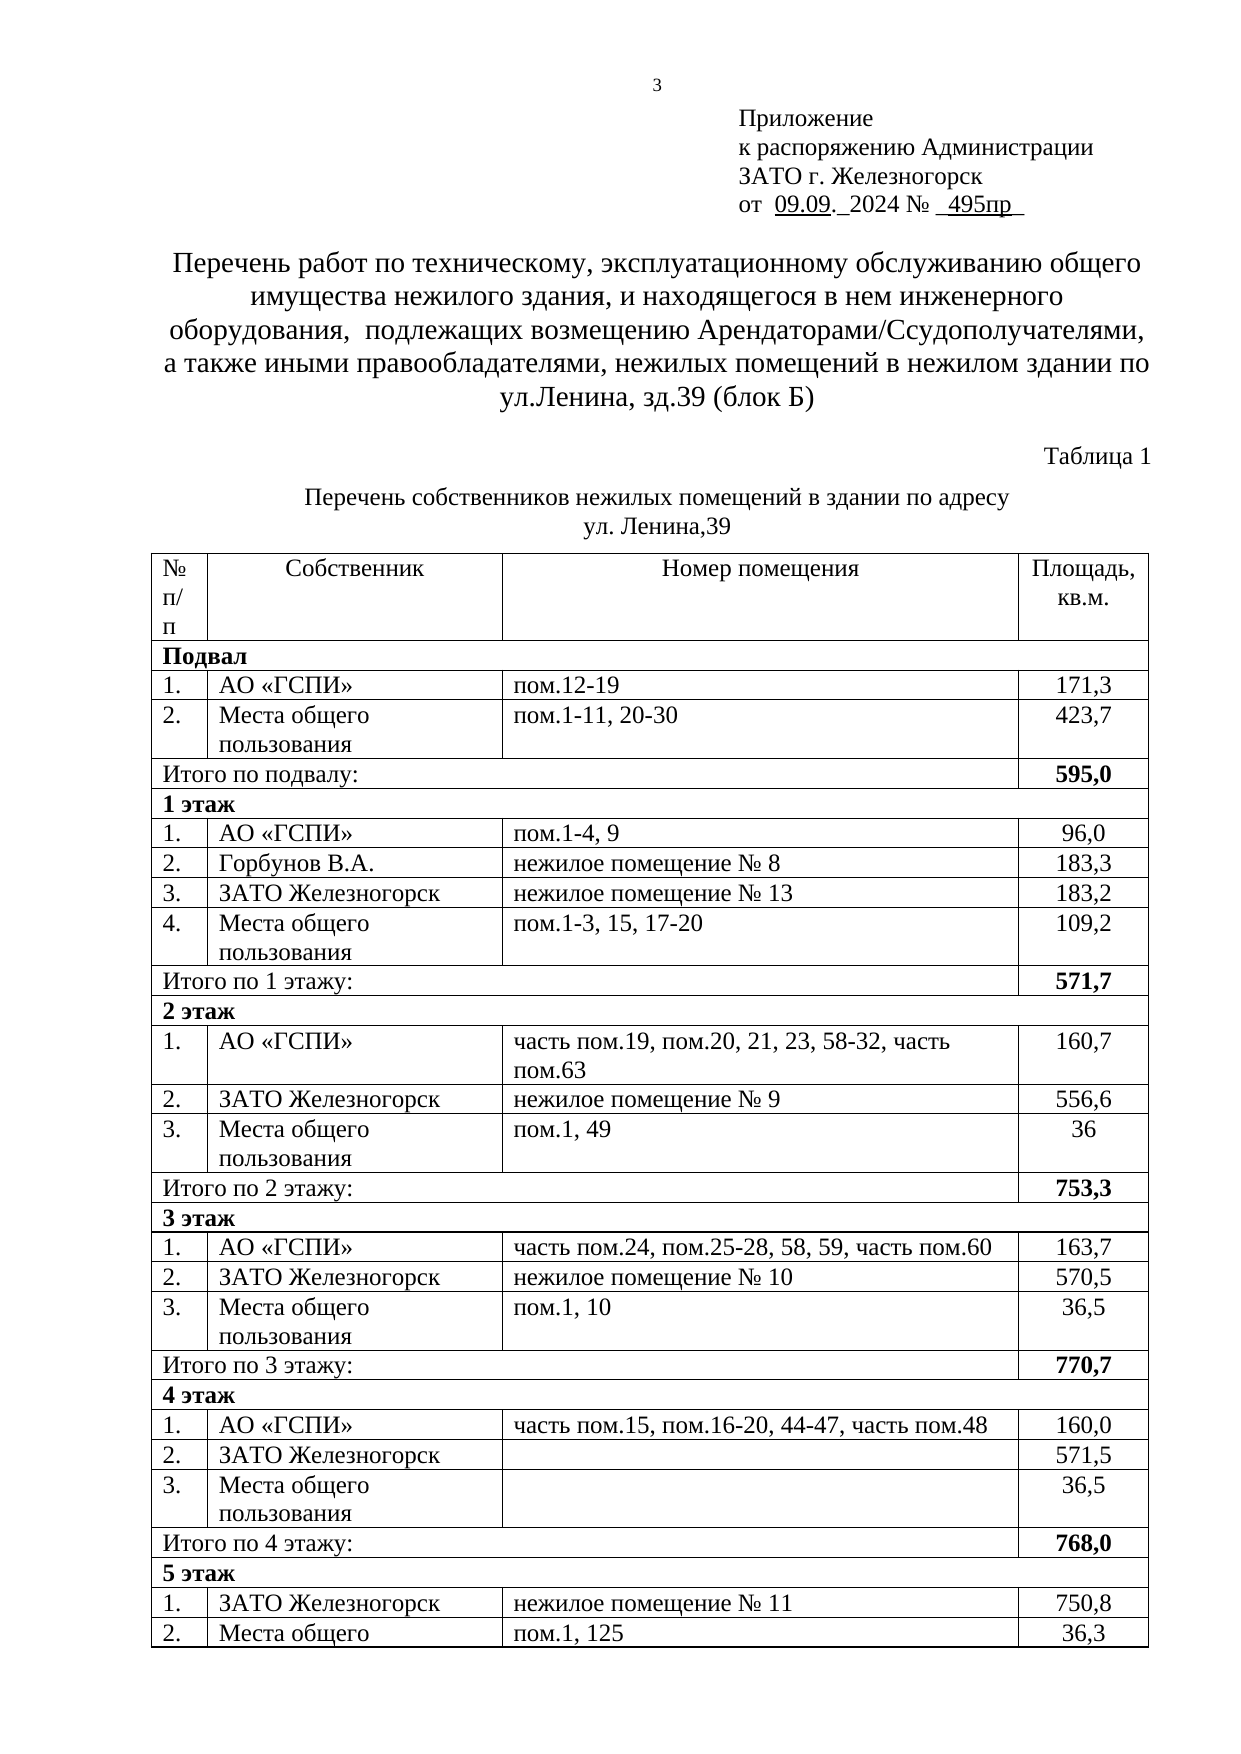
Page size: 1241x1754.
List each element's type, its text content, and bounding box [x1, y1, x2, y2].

table_cell Места общего пользования [208, 700, 502, 758]
table_header № п/п [152, 554, 207, 640]
table_cell 2. [152, 700, 207, 758]
table_header Собственник [208, 554, 502, 640]
table_cell Места общего пользования [208, 908, 502, 965]
table_cell пом.1, 125 [503, 1618, 1018, 1646]
table_cell 36,5 [1019, 1292, 1148, 1349]
table_cell 2. [152, 848, 207, 877]
table_cell 595,0 [1019, 759, 1148, 788]
table_cell ЗАТО Железногорск [208, 1085, 502, 1113]
table_cell АО «ГСПИ» [208, 1233, 502, 1261]
table_cell 2 этаж [152, 996, 1148, 1025]
text Перечень работ по техническому, эксплуатационному обслуживанию общего имущества нежилого здания, и находящегося в нем инженерного оборудования, подлежащих возмещению Арендаторами/Ссудополучателями, а также иными правообладателями, нежилых помещений в нежилом здании по ул.Ленина, зд.39 (блок Б) [162, 245, 1152, 412]
table_cell 171,3 [1019, 671, 1148, 699]
table_cell ЗАТО Железногорск [208, 1262, 502, 1291]
table_cell 96,0 [1019, 819, 1148, 847]
table_cell 4. [152, 908, 207, 965]
table_cell 163,7 [1019, 1233, 1148, 1261]
table_cell часть пом.24, пом.25-28, 58, 59, часть пом.60 [503, 1233, 1018, 1261]
table_cell нежилое помещение № 10 [503, 1262, 1018, 1291]
table_cell 2. [152, 1618, 207, 1646]
table_cell 183,3 [1019, 848, 1148, 877]
table_cell АО «ГСПИ» [208, 1026, 502, 1083]
table_cell пом.1-4, 9 [503, 819, 1018, 847]
table_cell 36 [1019, 1114, 1148, 1172]
table_cell АО «ГСПИ» [208, 1410, 502, 1439]
table_cell 1. [152, 1026, 207, 1083]
table_cell Итого по 2 этажу: [152, 1173, 1018, 1202]
table_cell 1. [152, 1588, 207, 1617]
table_cell Места общего пользования [208, 1470, 502, 1527]
table_cell 571,7 [1019, 966, 1148, 995]
table_cell 4 этаж [152, 1380, 1148, 1409]
table_cell пом.1-11, 20-30 [503, 700, 1018, 758]
table_cell Места общего пользования [208, 1618, 502, 1646]
table_cell 1. [152, 819, 207, 847]
table_cell Итого по 3 этажу: [152, 1351, 1018, 1379]
table_cell 160,7 [1019, 1026, 1148, 1083]
table_cell 36,3 [1019, 1618, 1148, 1646]
table_cell 571,5 [1019, 1440, 1148, 1469]
table_cell 570,5 [1019, 1262, 1148, 1291]
table_cell пом.1, 10 [503, 1292, 1018, 1349]
table_cell 2. [152, 1262, 207, 1291]
table_header Площадь, кв.м. [1019, 554, 1148, 640]
table_cell [503, 1470, 1018, 1527]
table_cell 160,0 [1019, 1410, 1148, 1439]
table_cell 3. [152, 1292, 207, 1349]
text от 09.09._2024 № _495пр_ [162, 189, 1152, 218]
table_cell 1 этаж [152, 789, 1148, 817]
table_cell 2. [152, 1085, 207, 1113]
table_cell Горбунов В.А. [208, 848, 502, 877]
table_cell 1. [152, 1233, 207, 1261]
table_cell 3. [152, 1470, 207, 1527]
table_cell 109,2 [1019, 908, 1148, 965]
table_cell 2. [152, 1440, 207, 1469]
table_cell пом.1, 49 [503, 1114, 1018, 1172]
table_cell 770,7 [1019, 1351, 1148, 1379]
table_cell АО «ГСПИ» [208, 671, 502, 699]
table_cell Итого по 4 этажу: [152, 1528, 1018, 1557]
table_cell нежилое помещение № 13 [503, 878, 1018, 907]
table_cell Итого по 1 этажу: [152, 966, 1018, 995]
table_cell 768,0 [1019, 1528, 1148, 1557]
table_cell Места общего пользования [208, 1114, 502, 1172]
table_cell 5 этаж [152, 1558, 1148, 1587]
table_cell 423,7 [1019, 700, 1148, 758]
table_cell часть пом.15, пом.16-20, 44-47, часть пом.48 [503, 1410, 1018, 1439]
table_cell 36,5 [1019, 1470, 1148, 1527]
table_cell 750,8 [1019, 1588, 1148, 1617]
table_cell Итого по подвалу: [152, 759, 1018, 788]
text ЗАТО г. Железногорск [162, 161, 1152, 189]
table_cell часть пом.19, пом.20, 21, 23, 58-32, часть пом.63 [503, 1026, 1018, 1083]
table_cell 753,3 [1019, 1173, 1148, 1202]
table_cell АО «ГСПИ» [208, 819, 502, 847]
table_cell нежилое помещение № 11 [503, 1588, 1018, 1617]
text Перечень собственников нежилых помещений в здании по адресу [162, 482, 1152, 511]
table_header Номер помещения [503, 554, 1018, 640]
table_cell 1. [152, 1410, 207, 1439]
table_cell ЗАТО Железногорск [208, 1440, 502, 1469]
table_cell 3. [152, 1114, 207, 1172]
table_cell пом.12-19 [503, 671, 1018, 699]
text Таблица 1 [162, 441, 1152, 470]
table_cell ЗАТО Железногорск [208, 878, 502, 907]
table_cell ЗАТО Железногорск [208, 1588, 502, 1617]
text Приложение [162, 103, 1152, 132]
table_cell 556,6 [1019, 1085, 1148, 1113]
table_cell Места общего пользования [208, 1292, 502, 1349]
text к распоряжению Администрации [162, 132, 1152, 161]
table_cell пом.1-3, 15, 17-20 [503, 908, 1018, 965]
table_cell 183,2 [1019, 878, 1148, 907]
table_cell [503, 1440, 1018, 1469]
table_cell Подвал [152, 641, 1148, 669]
text ул. Ленина,39 [162, 511, 1152, 540]
table_cell 1. [152, 671, 207, 699]
table_cell 3. [152, 878, 207, 907]
table_cell нежилое помещение № 9 [503, 1085, 1018, 1113]
table_cell нежилое помещение № 8 [503, 848, 1018, 877]
table_cell 3 этаж [152, 1203, 1148, 1231]
